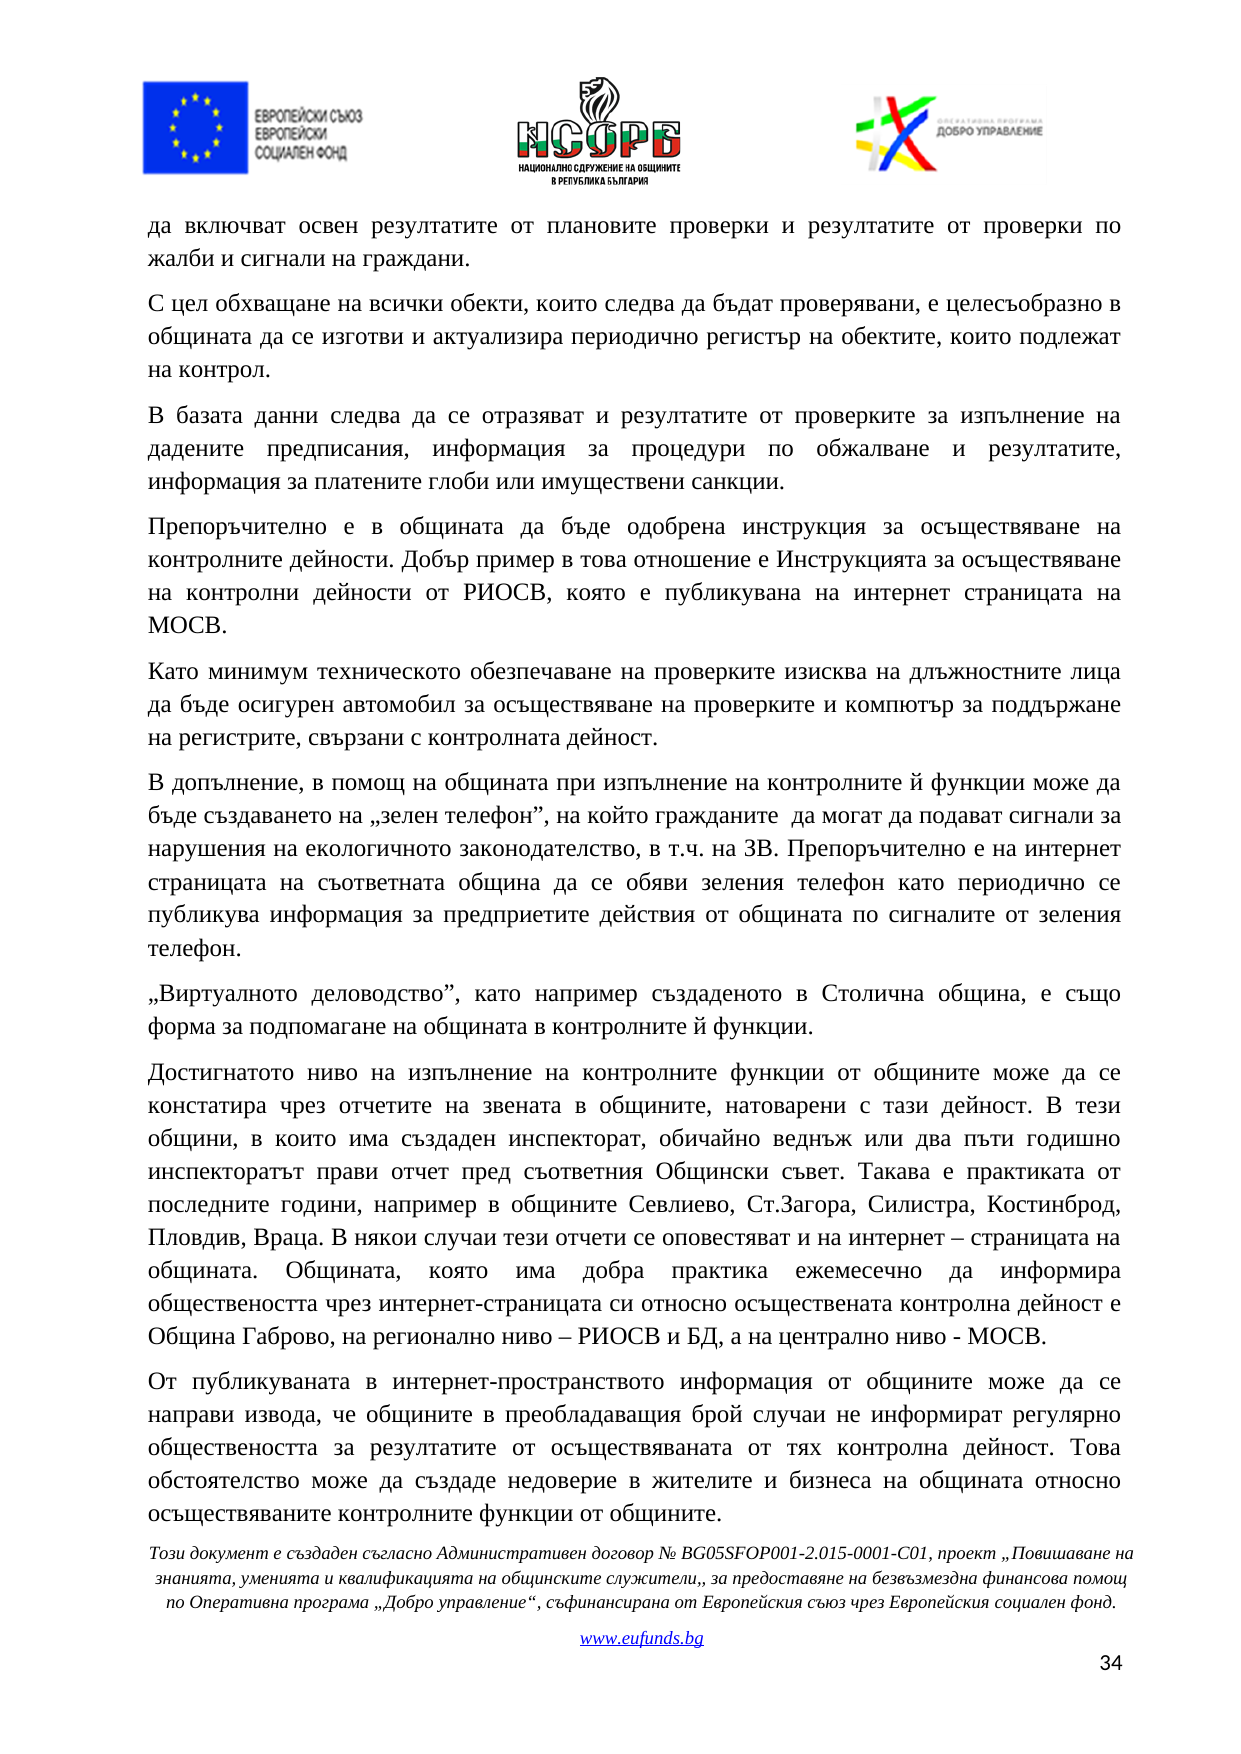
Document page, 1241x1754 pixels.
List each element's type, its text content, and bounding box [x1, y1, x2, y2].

text Достигнатото ниво на изпълнение на контролните функции от общините може да се констатира чрез отчетите на звената в общините, натоварени с тази дейност. В тези общини, в които има създаден инспекторат, обичайно веднъж или два пъти годишно инспекторатът прави отчет пред съответния Общински съвет. Такава е практиката от последните години, например в общините Севлиево, Ст.Загора, Силистра, Костинброд, Пловдив, Враца. В някои случаи тези отчети се оповестяват и на интернет – страницата на общината. Общината, която има добра практика ежемесечно да информира обществеността чрез интернет-страницата си относно осъществената контролна дейност е Община Габрово, на регионално ниво – РИОСВ и БД, а на централно ниво - МОСВ. [148, 1057, 1122, 1349]
text От публикуваната в интернет-пространството информация от общините може да се направи извода, че общините в преобладаващия брой случаи не информират регулярно обществеността за резултатите от осъществяваната от тях контролна дейност. Това обстоятелство може да създаде недоверие в жителите и бизнеса на общината относно осъществяваните контролните функции от общините. [148, 1366, 1122, 1527]
picture [132, 70, 383, 185]
picture [840, 84, 1048, 185]
text В базата данни следва да се отразяват и резултатите от проверките за изпълнение на дадените предписания, информация за процедури по обжалване и резултатите, информация за платените глоби или имуществени санкции. [148, 400, 1122, 494]
text В допълнение, в помощ на общината при изпълнение на контролните й функции може да бъде създаването на „зелен телефон”, на който гражданите да могат да подават сигнали за нарушения на екологичното законодателство, в т.ч. на ЗВ. Препоръчително е на интернет страницата на съответната община да се обяви зеления телефон като периодично се публикува информация за предприетите действия от общината по сигналите от зеления телефон. [148, 767, 1122, 961]
text С цел обхващане на всички обекти, които следва да бъдат проверявани, е целесъобразно в общината да се изготви и актуализира периодично регистър на обектите, които подлежат на контрол. [148, 288, 1122, 383]
text Като минимум техническото обезпечаване на проверките изисква на длъжностните лица да бъде осигурен автомобил за осъществяване на проверките и компютър за поддържане на регистрите, свързани с контролната дейност. [148, 656, 1122, 751]
text Препоръчително е в общината да бъде одобрена инструкция за осъществяване на контролните дейности. Добър пример в това отношение е Инструкцията за осъществяване на контролни дейности от РИОСВ, която е публикувана на интернет страницата на МОСВ. [148, 511, 1122, 639]
text „Виртуалното деловодство”, като например създаденото в Столична община, е също форма за подпомагане на общината в контролните й функции. [148, 978, 1122, 1040]
picture [517, 77, 681, 185]
